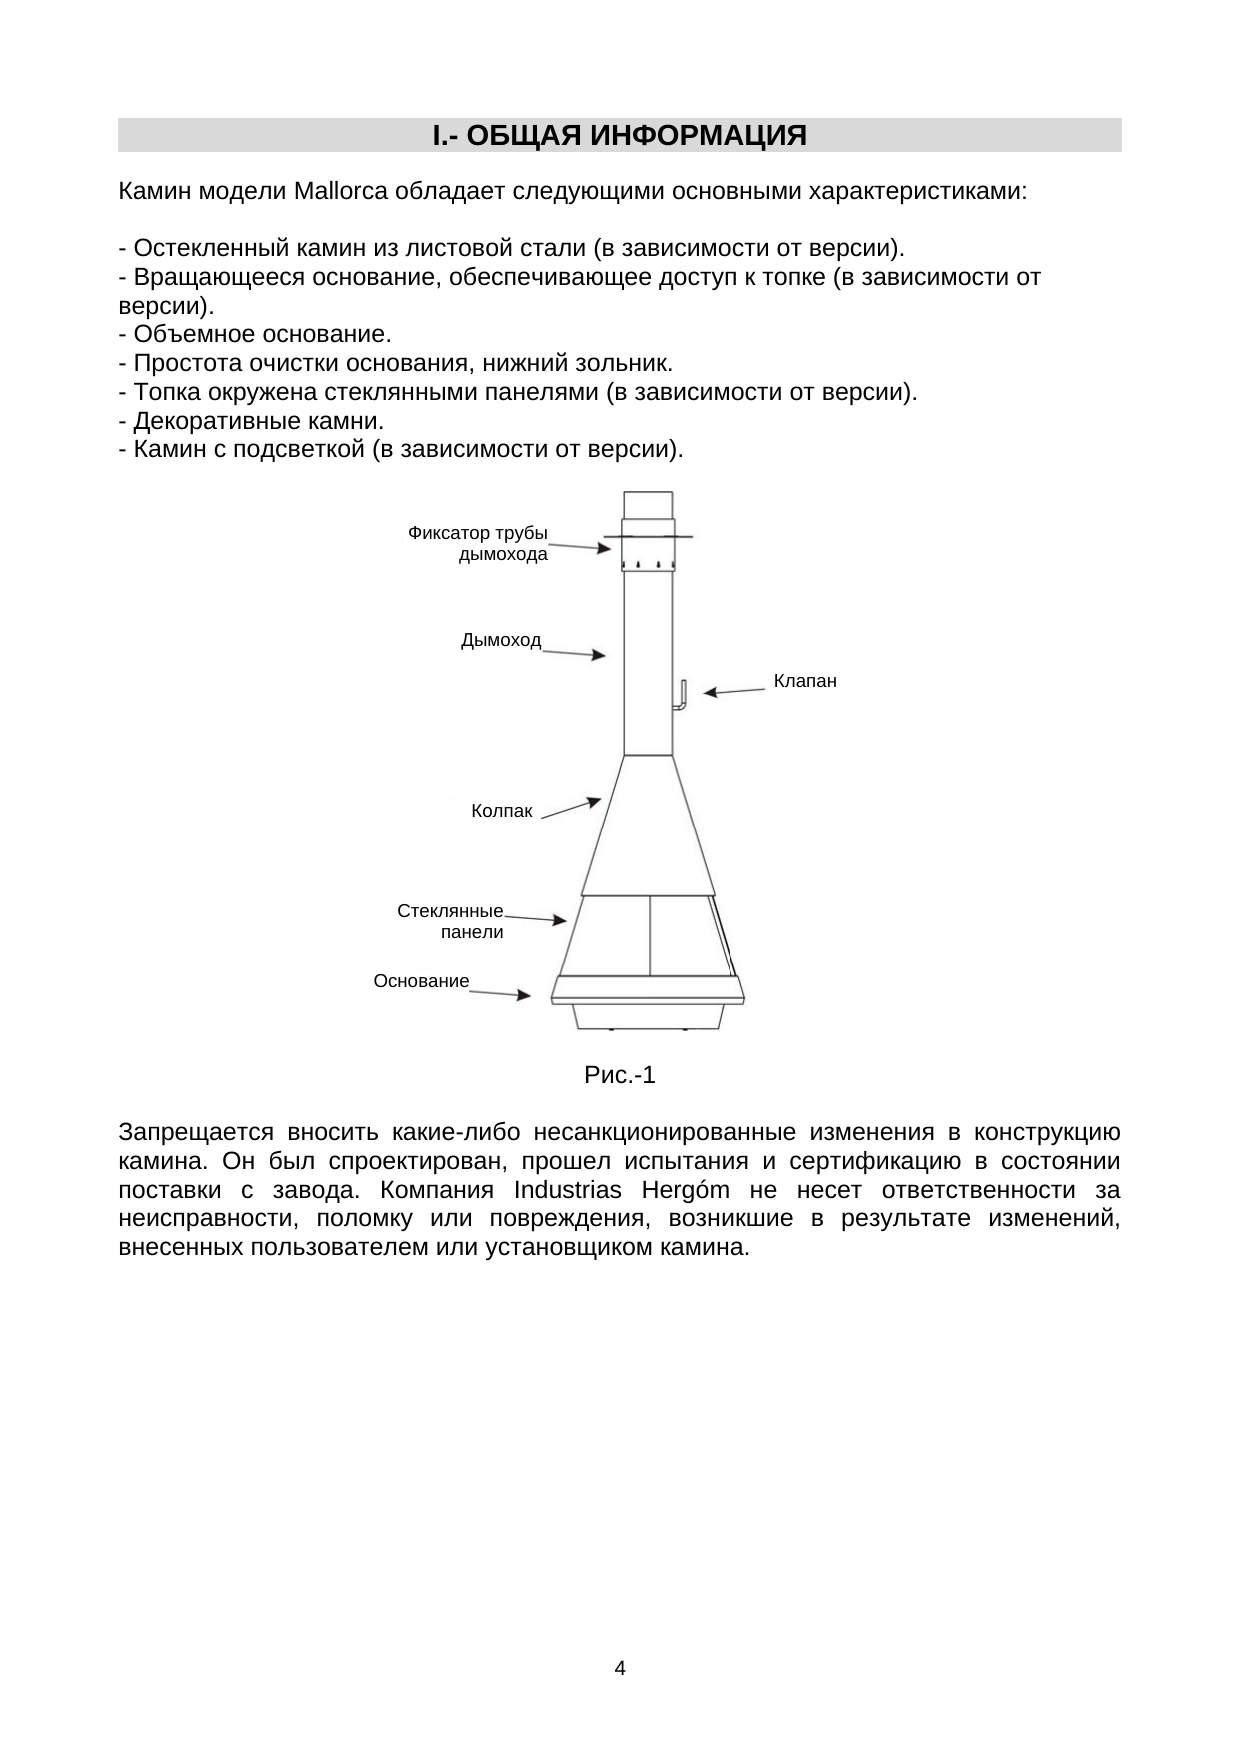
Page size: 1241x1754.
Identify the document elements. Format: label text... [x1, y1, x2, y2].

text Рис.-1 [118, 1060, 1122, 1088]
text Камин модели Mallorca обладает следующими основными характеристиками: [118, 176, 1122, 204]
text - Объемное основание. [118, 319, 1122, 348]
text - Топка окружена стеклянными панелями (в зависимости от версии). [118, 377, 1122, 406]
text Запрещается вносить какие-либо несанкционированные изменения в конструкцию камина. Он был спроектирован, прошел испытания и сертификацию в состоянии поставки с завода. Компания Industrias Hergóm не несет ответственности за неисправности, поломку или повреждения, возникшие в результате изменений, внесенных пользователем или установщиком камина. [118, 1117, 1122, 1261]
text I.- ОБЩАЯ ИНФОРМАЦИЯ [118, 118, 1122, 152]
text - Декоративные камни. [118, 406, 1122, 434]
text - Остекленный камин из листовой стали (в зависимости от версии). [118, 233, 1122, 262]
text - Вращающееся основание, обеспечивающее доступ к топке (в зависимости от версии). [118, 262, 1122, 319]
text - Простота очистки основания, нижний зольник. [118, 348, 1122, 377]
picture [402, 491, 839, 1031]
text - Камин с подсветкой (в зависимости от версии). [118, 434, 1122, 463]
